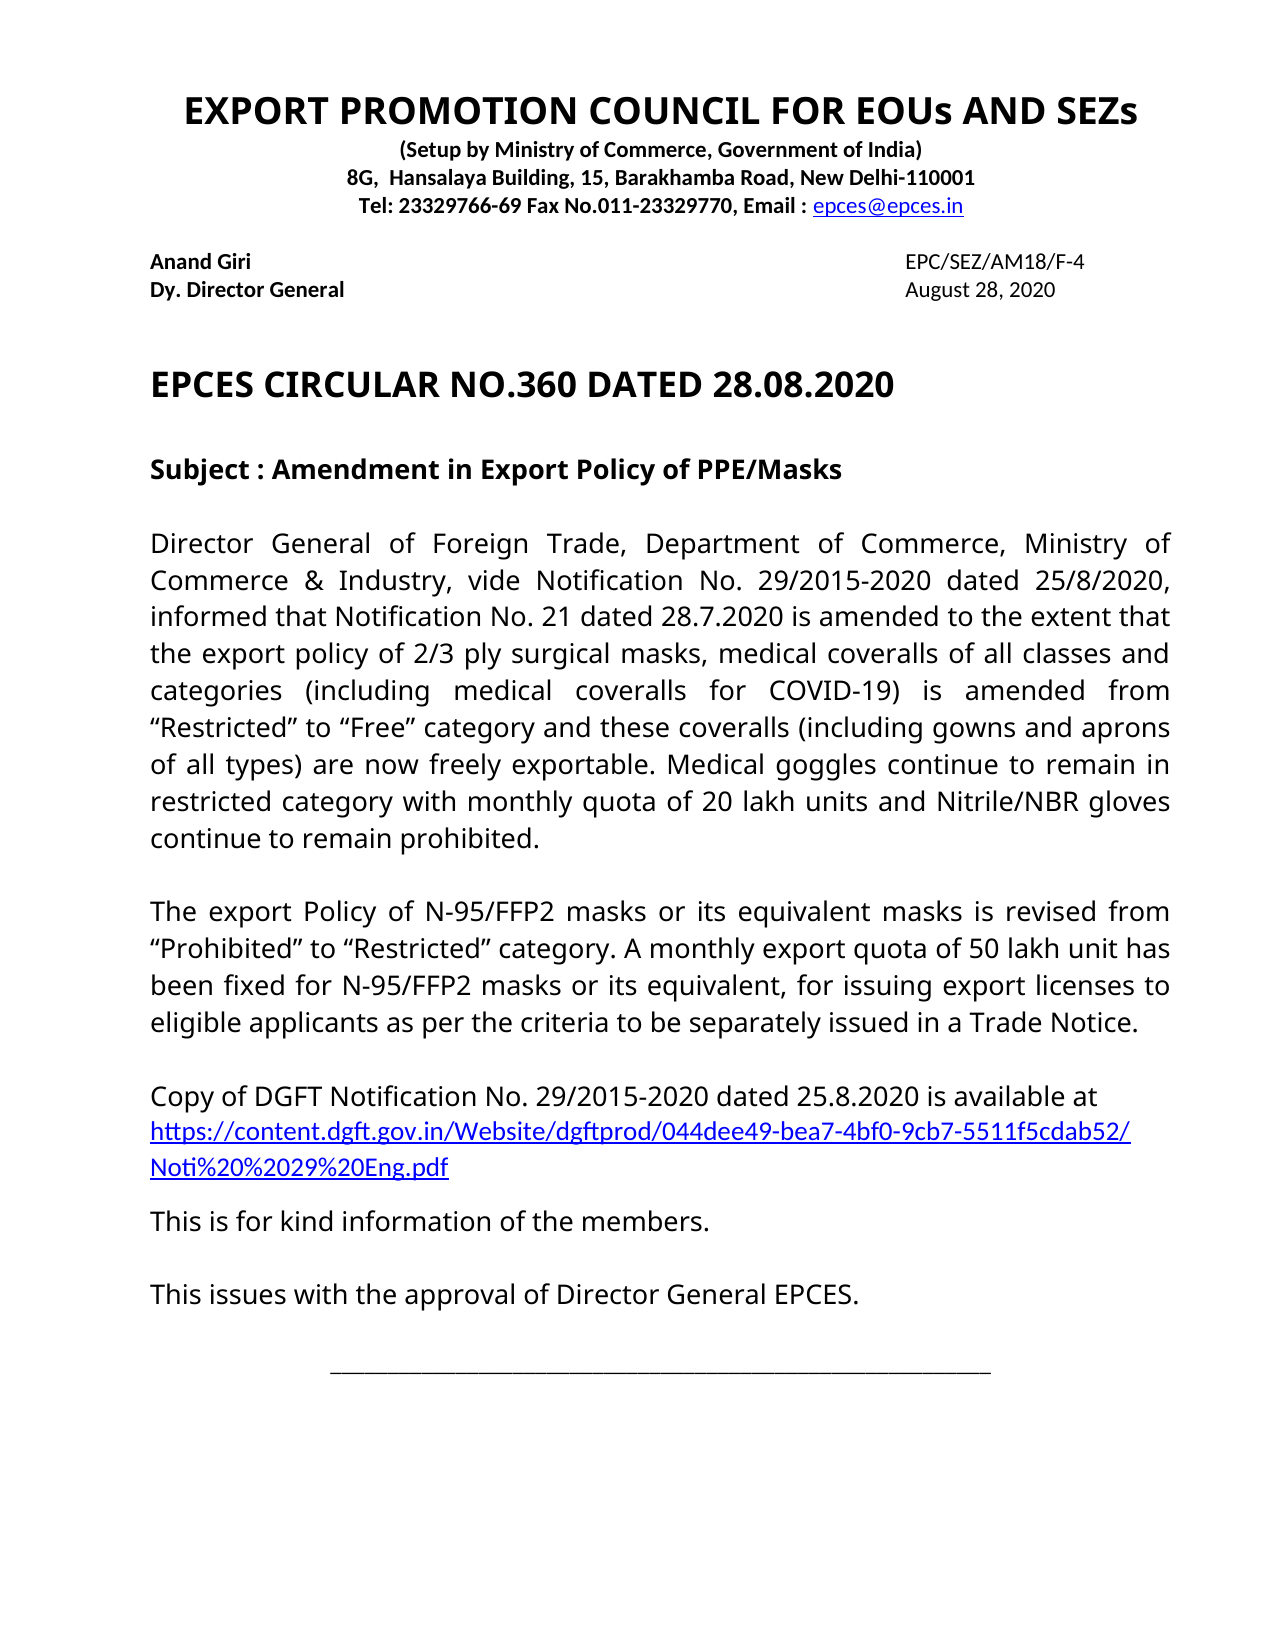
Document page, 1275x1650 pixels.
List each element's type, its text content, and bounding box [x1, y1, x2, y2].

text EPCES CIRCULAR NO.360 DATED 28.08.2020 [150, 359, 1172, 408]
text Director General of Foreign Trade, Department of Commerce, Ministry of Commerce & Industry, vide Notification No. 29/2015-2020 dated 25/8/2020, informed that Notification No. 21 dated 28.7.2020 is amended to the extent that the export policy of 2/3 ply surgical masks, medical coveralls of all classes and categories (including medical coveralls for COVID-19) is amended from “Restricted” to “Free” category and these coveralls (including gowns and aprons of all types) are now freely exportable. Medical goggles continue to remain in restricted category with monthly quota of 20 lakh units and Nitrile/NBR gloves continue to remain prohibited. [150, 524, 1172, 856]
text This issues with the approval of Director General EPCES. [150, 1276, 1172, 1313]
text 8G, Hansalaya Building, 15, Barakhamba Road, New Delhi-110001 [150, 163, 1172, 191]
text EXPORT PROMOTION COUNCIL FOR EOUs AND SEZs [150, 84, 1172, 135]
text Subject : Amendment in Export Policy of PPE/Masks [150, 450, 1172, 487]
text __________________________________________________________ [150, 1349, 1172, 1378]
text Copy of DGFT Notification No. 29/2015-2020 dated 25.8.2020 is available at [150, 1077, 1172, 1114]
text Dy. Director General August 28, 2020 [150, 276, 1172, 303]
text (Setup by Ministry of Commerce, Government of India) [150, 135, 1172, 163]
text https://content.dgft.gov.in/Website/dgftprod/044dee49-bea7-4bf0-9cb7-5511f5cdab52/Noti%20%2029%20Eng.pdf [150, 1114, 1172, 1183]
text Anand Giri EPC/SEZ/AM18/F-4 [150, 247, 1172, 276]
text This is for kind information of the members. [150, 1202, 1172, 1239]
text Tel: 23329766-69 Fax No.011-23329770, Email : epces@epces.in [150, 191, 1172, 219]
text The export Policy of N-95/FFP2 masks or its equivalent masks is revised from “Prohibited” to “Restricted” category. A monthly export quota of 50 lakh unit has been fixed for N-95/FFP2 masks or its equivalent, for issuing export licenses to eligible applicants as per the criteria to be separately issued in a Trade Notice. [150, 893, 1172, 1040]
